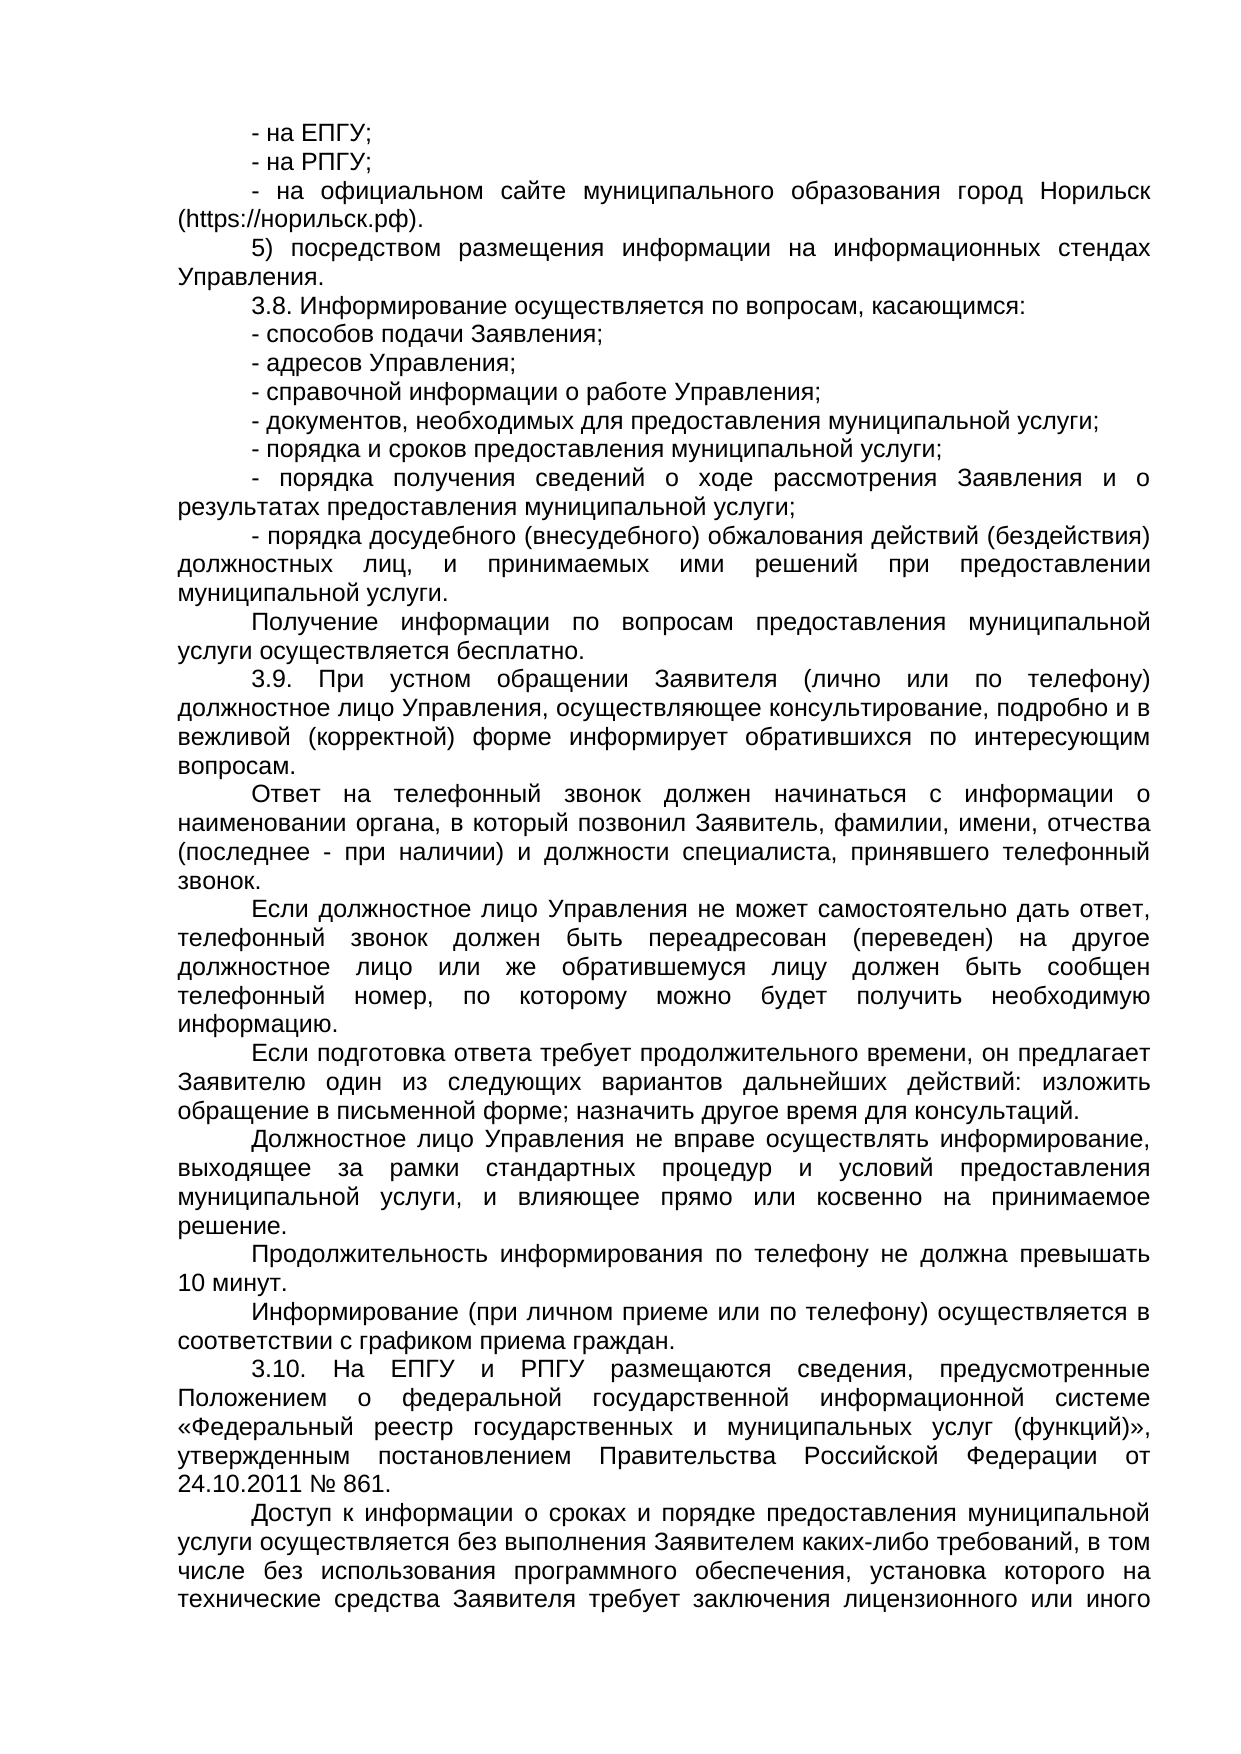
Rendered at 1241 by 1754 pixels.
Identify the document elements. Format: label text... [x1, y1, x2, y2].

text Если должностное лицо Управления не может самостоятельно дать ответ, телефонный звонок должен быть переадресован (переведен) на другое должностное лицо или же обратившемуся лицу должен быть сообщен телефонный номер, по которому можно будет получить необходимую информацию. [177, 894, 1152, 1038]
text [177, 1498, 1152, 1613]
text - способов подачи Заявления; [177, 319, 1152, 348]
text Продолжительность информирования по телефону не должна превышать 10 минут. [177, 1239, 1152, 1297]
text - адресов Управления; [177, 348, 1152, 377]
text 3.10. На ЕПГУ и РПГУ размещаются сведения, предусмотренные Положением о федеральной государственной информационной системе «Федеральный реестр государственных и муниципальных услуг (функций)», утвержденным постановлением Правительства Российской Федерации от 24.10.2011 № 861. [177, 1354, 1152, 1498]
text - порядка досудебного (внесудебного) обжалования действий (бездействия) должностных лиц, и принимаемых ими решений при предоставлении муниципальной услуги. [177, 521, 1152, 607]
text - порядка получения сведений о ходе рассмотрения Заявления и о результатах предоставления муниципальной услуги; [177, 463, 1152, 521]
text - документов, необходимых для предоставления муниципальной услуги; [177, 406, 1152, 434]
text - на ЕПГУ; [177, 118, 1152, 147]
text Получение информации по вопросам предоставления муниципальной услуги осуществляется бесплатно. [177, 607, 1152, 664]
text - на РПГУ; [177, 147, 1152, 176]
text Информирование (при личном приеме или по телефону) осуществляется в соответствии с графиком приема граждан. [177, 1297, 1152, 1354]
text Ответ на телефонный звонок должен начинаться с информации о наименовании органа, в который позвонил Заявитель, фамилии, имени, отчества (последнее - при наличии) и должности специалиста, принявшего телефонный звонок. [177, 779, 1152, 894]
text 5) посредством размещения информации на информационных стендах Управления. [177, 233, 1152, 291]
text Должностное лицо Управления не вправе осуществлять информирование, выходящее за рамки стандартных процедур и условий предоставления муниципальной услуги, и влияющее прямо или косвенно на принимаемое решение. [177, 1124, 1152, 1239]
text Если подготовка ответа требует продолжительного времени, он предлагает Заявителю один из следующих вариантов дальнейших действий: изложить обращение в письменной форме; назначить другое время для консультаций. [177, 1038, 1152, 1124]
text 3.9. При устном обращении Заявителя (лично или по телефону) должностное лицо Управления, осуществляющее консультирование, подробно и в вежливой (корректной) форме информирует обратившихся по интересующим вопросам. [177, 664, 1152, 779]
text - справочной информации о работе Управления; [177, 377, 1152, 406]
text 3.8. Информирование осуществляется по вопросам, касающимся: [177, 291, 1152, 319]
text - порядка и сроков предоставления муниципальной услуги; [177, 434, 1152, 463]
text - на официальном сайте муниципального образования город Норильск (https://норильск.рф). [177, 176, 1152, 233]
